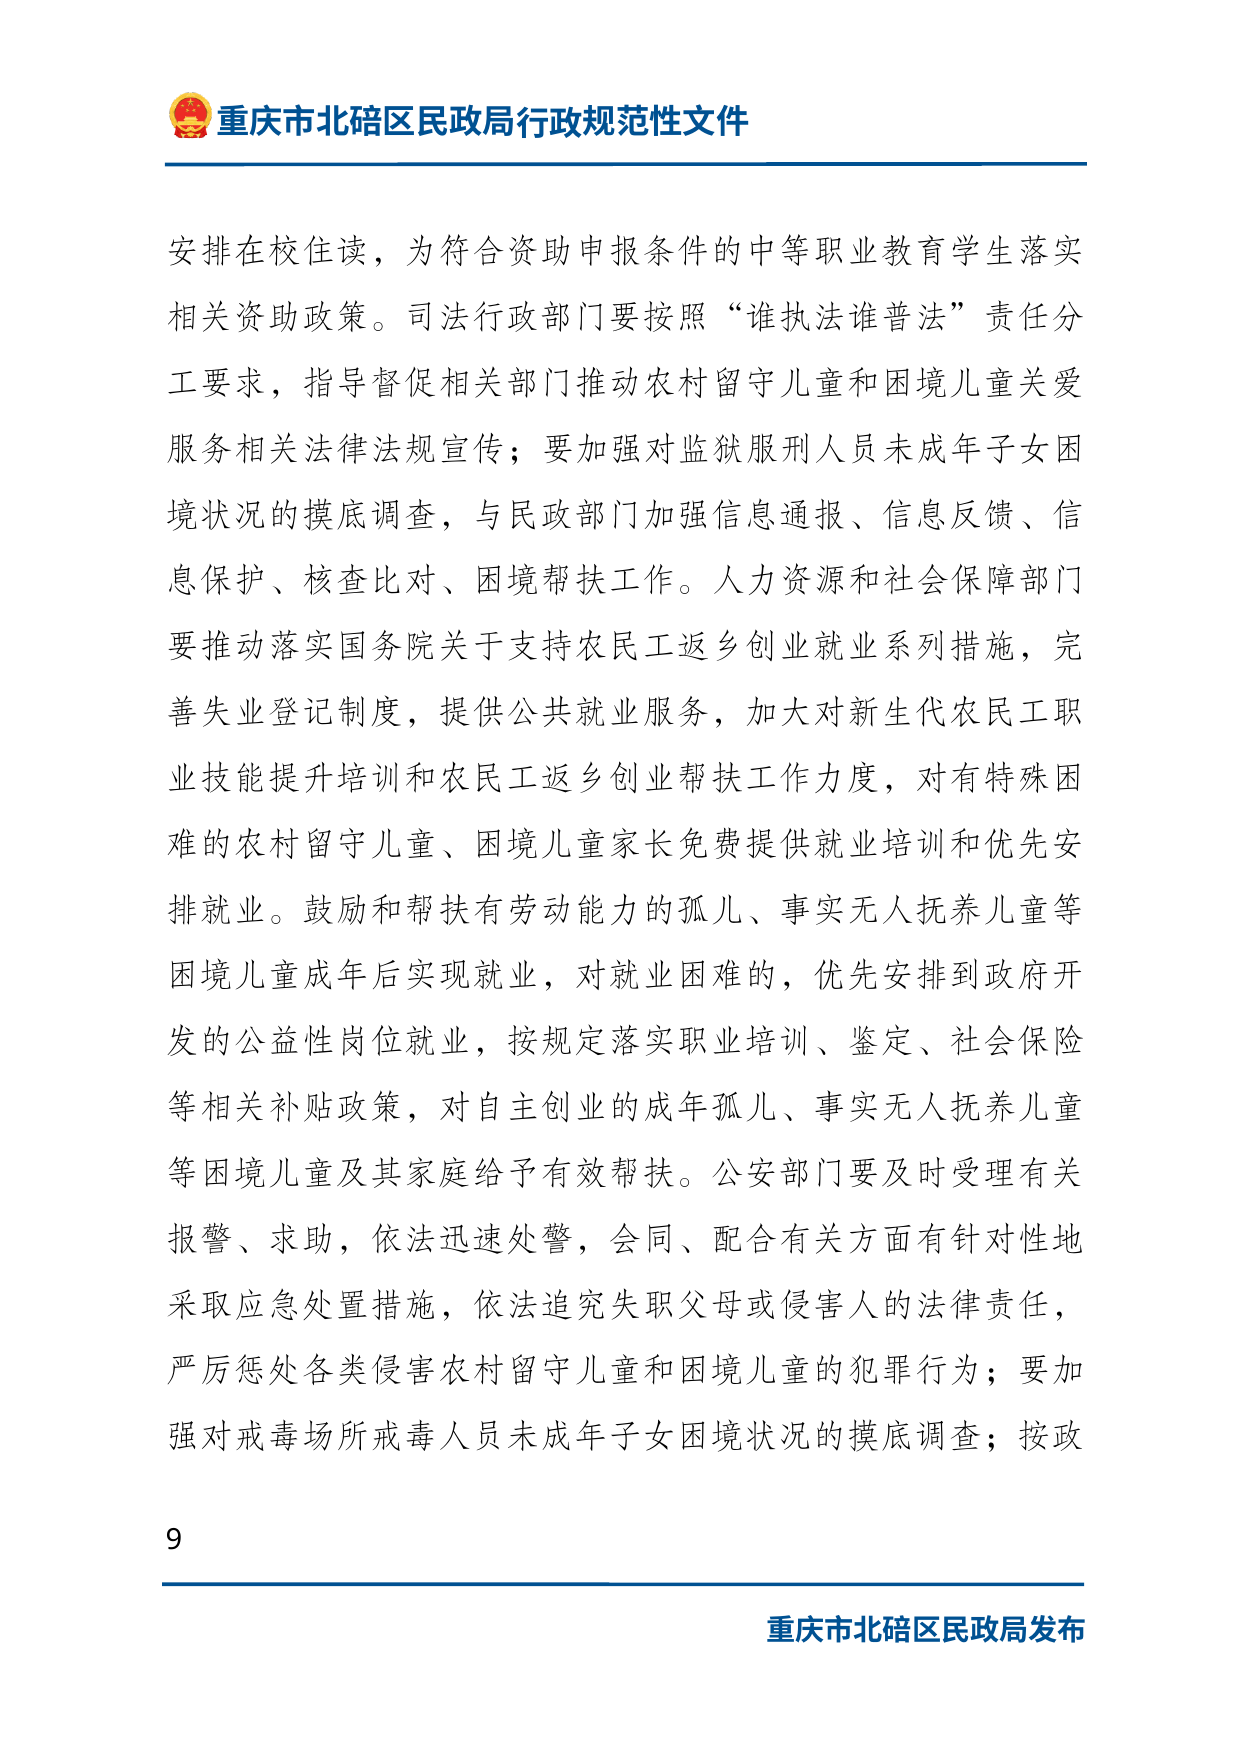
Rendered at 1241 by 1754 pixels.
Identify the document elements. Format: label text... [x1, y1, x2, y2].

picture [165, 90, 216, 142]
